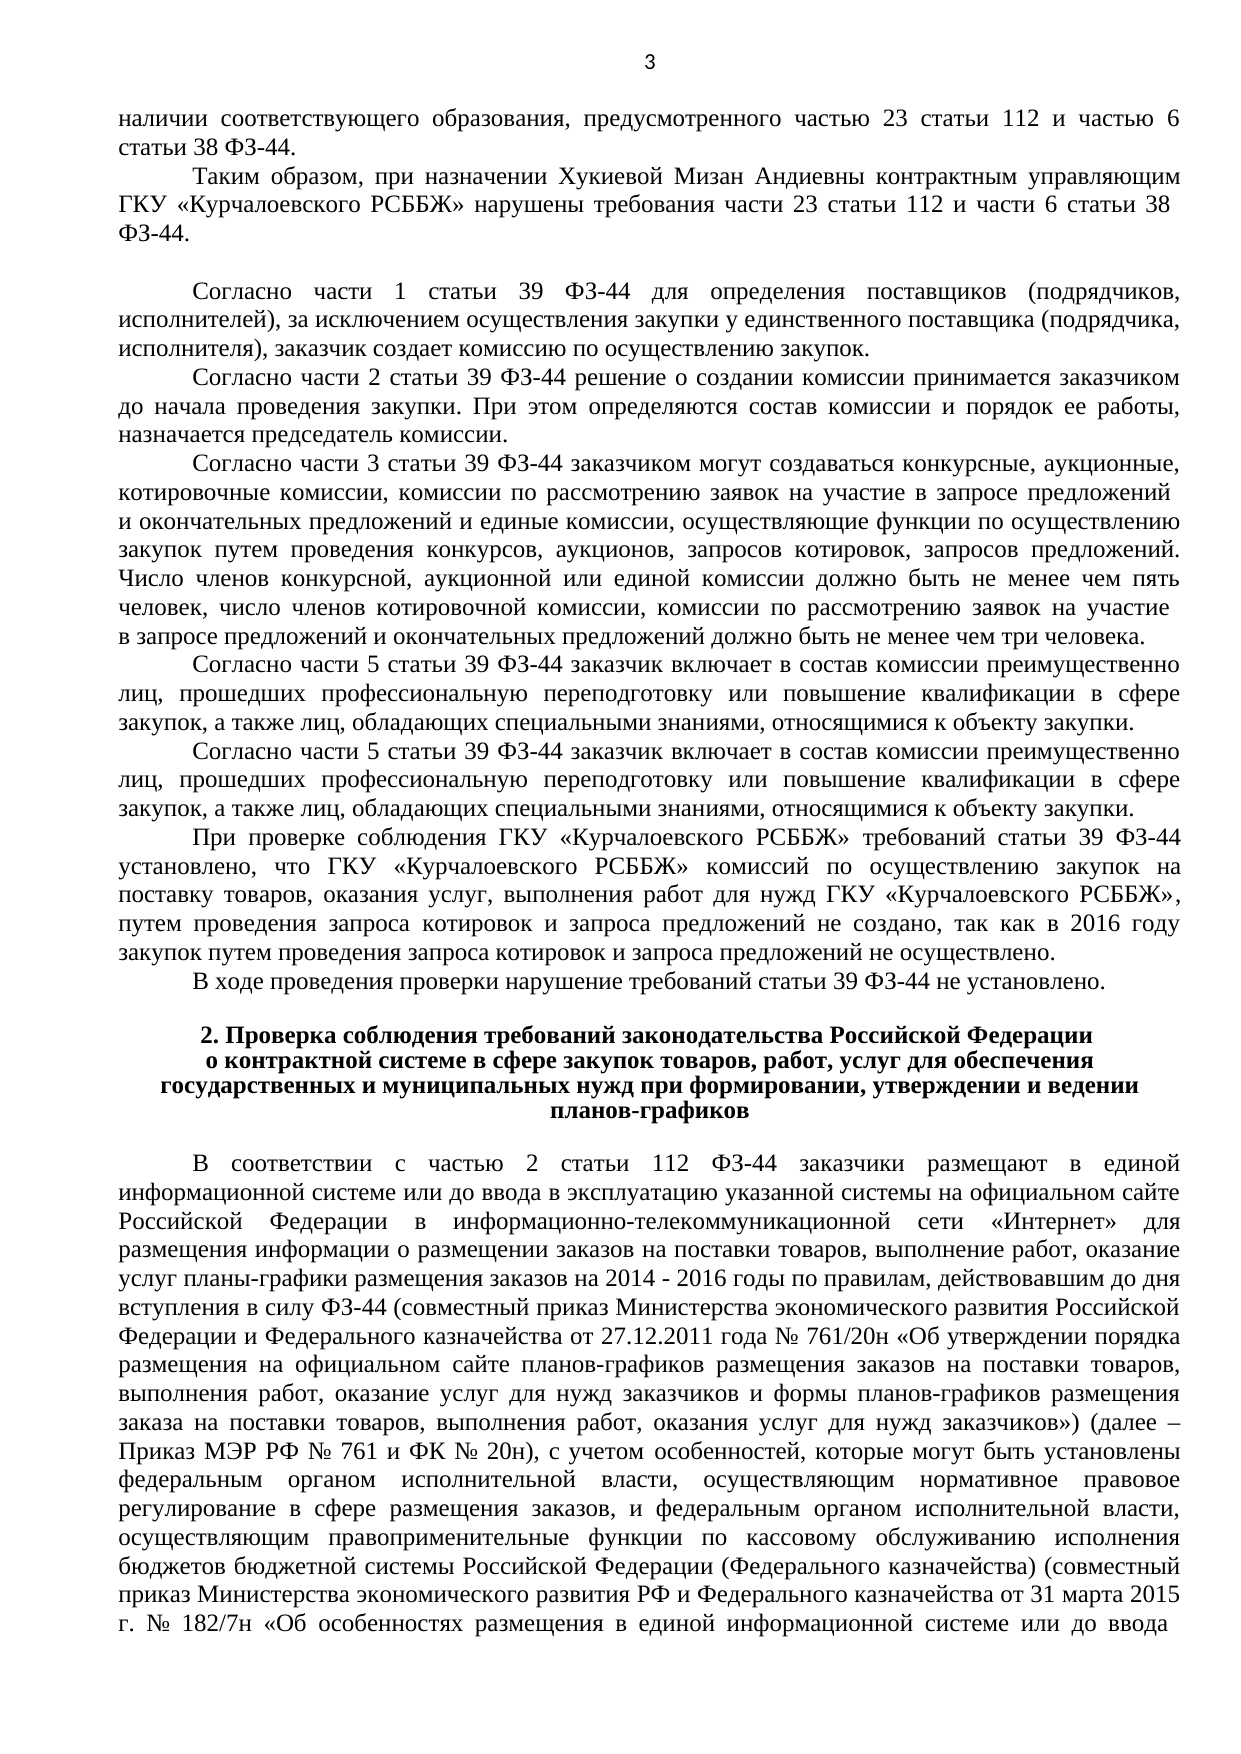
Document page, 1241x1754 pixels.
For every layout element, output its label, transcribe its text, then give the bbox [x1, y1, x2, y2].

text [118, 103, 1181, 161]
text Согласно части 1 статьи 39 ФЗ-44 для определения поставщиков (подрядчиков, исполнителей), за исключением осуществления закупки у единственного поставщика (подрядчика, исполнителя), заказчик создает комиссию по осуществлению закупок. [118, 276, 1181, 362]
text 2. Проверка соблюдения требований законодательства Российской Федерации о контрактной системе в сфере закупок товаров, работ, услуг для обеспечения государственных и муниципальных нужд при формировании, утверждении и ведении планов-графиков [118, 1023, 1181, 1123]
text В ходе проведения проверки нарушение требований статьи 39 ФЗ-44 не установлено. [118, 966, 1181, 994]
text Согласно части 3 статьи 39 ФЗ-44 заказчиком могут создаваться конкурсные, аукционные, котировочные комиссии, комиссии по рассмотрению заявок на участие в запросе предложений и окончательных предложений и единые комиссии, осуществляющие функции по осуществлению закупок путем проведения конкурсов, аукционов, запросов котировок, запросов предложений. Число членов конкурсной, аукционной или единой комиссии должно быть не менее чем пять человек, число членов котировочной комиссии, комиссии по рассмотрению заявок на участие в запросе предложений и окончательных предложений должно быть не менее чем три человека. [118, 448, 1181, 649]
text Согласно части 2 статьи 39 ФЗ-44 решение о создании комиссии принимается заказчиком до начала проведения закупки. При этом определяются состав комиссии и порядок ее работы, назначается председатель комиссии. [118, 362, 1181, 448]
text Согласно части 5 статьи 39 ФЗ-44 заказчик включает в состав комиссии преимущественно лиц, прошедших профессиональную переподготовку или повышение квалификации в сфере закупок, а также лиц, обладающих специальными знаниями, относящимися к объекту закупки. [118, 736, 1181, 822]
text При проверке соблюдения ГКУ «Курчалоевского РСББЖ» требований статьи 39 ФЗ-44 установлено, что ГКУ «Курчалоевского РСББЖ» комиссий по осуществлению закупок на поставку товаров, оказания услуг, выполнения работ для нужд ГКУ «Курчалоевского РСББЖ», путем проведения запроса котировок и запроса предложений не создано, так как в 2016 году закупок путем проведения запроса котировок и запроса предложений не осуществлено. [118, 822, 1181, 966]
text Таким образом, при назначении Хукиевой Мизан Андиевны контрактным управляющим ГКУ «Курчалоевского РСББЖ» нарушены требования части 23 статьи 112 и части 6 статьи 38 ФЗ-44. [118, 161, 1181, 247]
text Согласно части 5 статьи 39 ФЗ-44 заказчик включает в состав комиссии преимущественно лиц, прошедших профессиональную переподготовку или повышение квалификации в сфере закупок, а также лиц, обладающих специальными знаниями, относящимися к объекту закупки. [118, 649, 1181, 736]
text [118, 1148, 1181, 1637]
